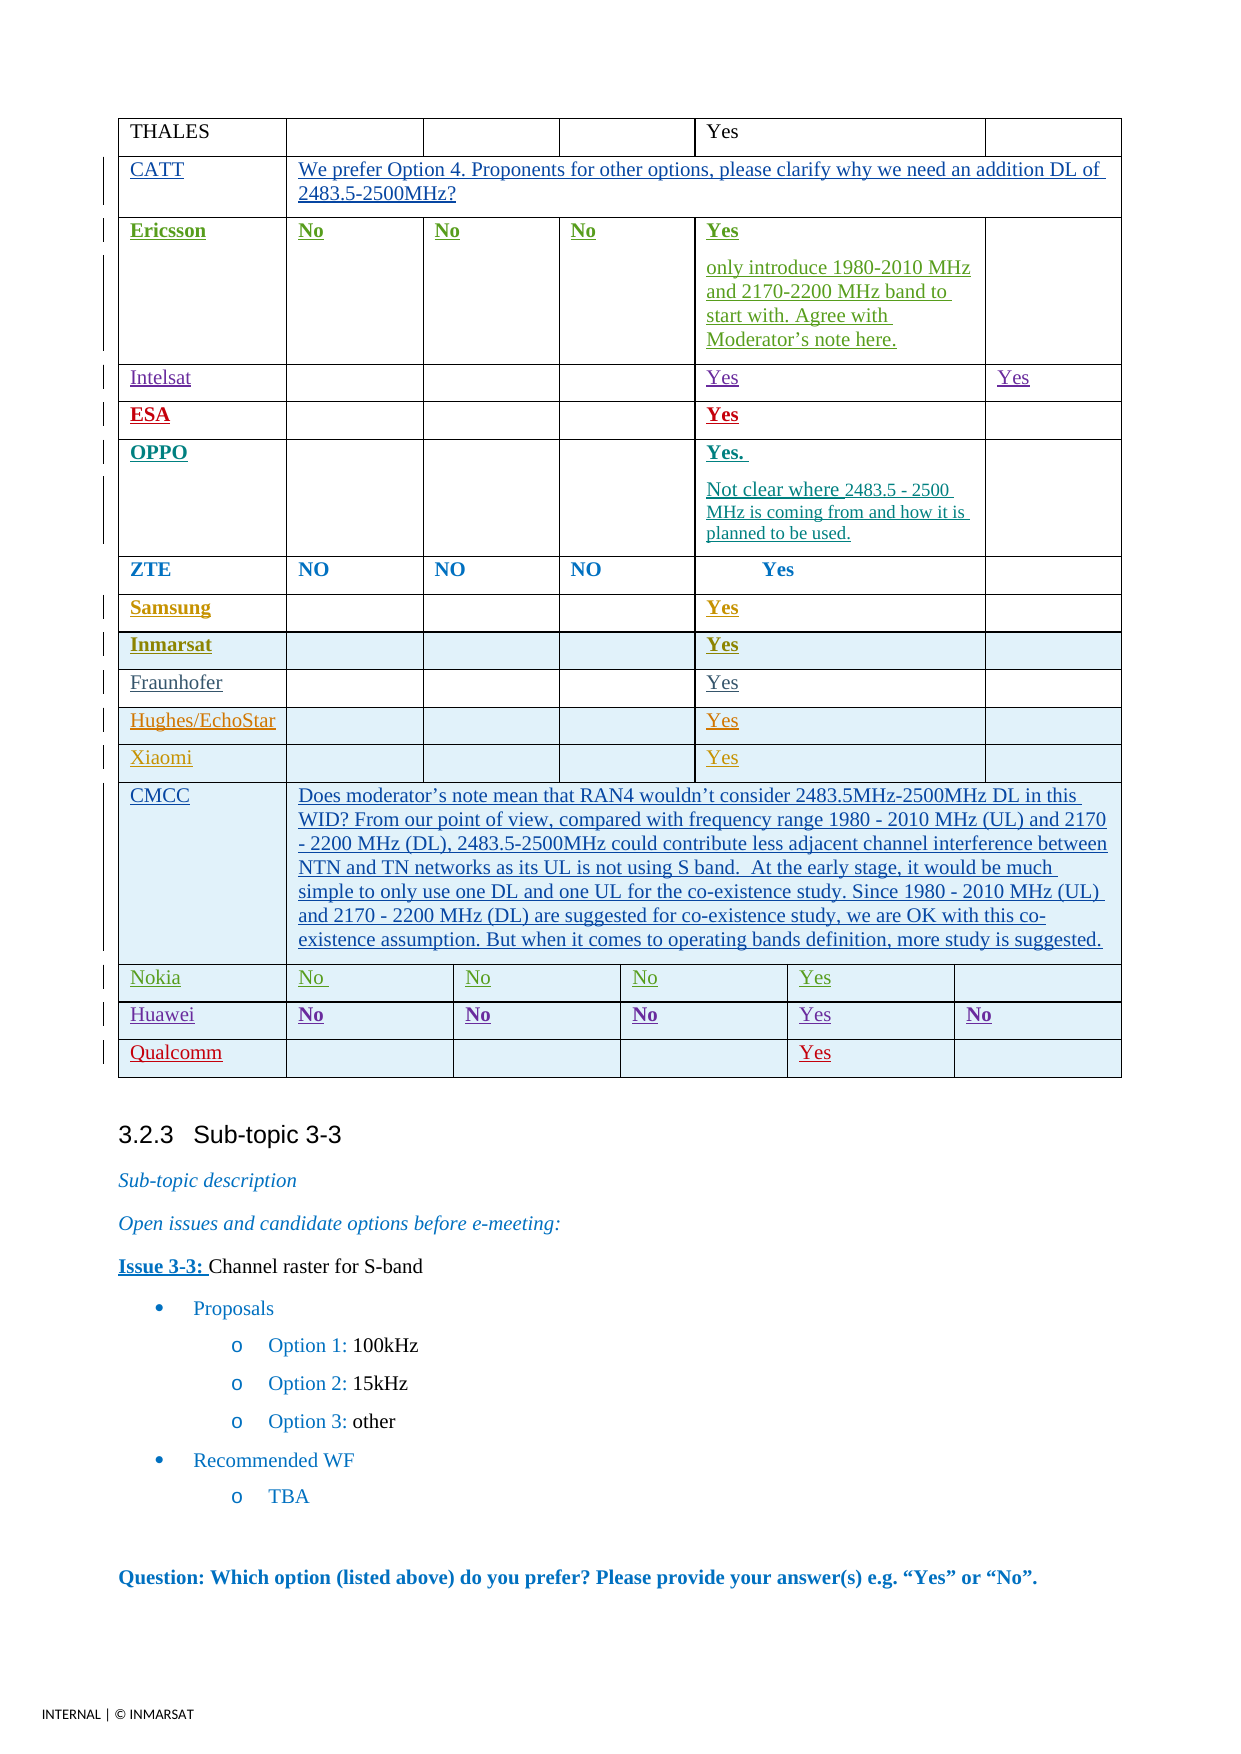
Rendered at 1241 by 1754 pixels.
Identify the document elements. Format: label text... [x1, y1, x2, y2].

table_cell [287, 218, 423, 364]
table_cell [560, 595, 694, 631]
table_cell [287, 440, 423, 556]
table_cell [287, 157, 1121, 217]
table_cell Yes [696, 119, 985, 156]
table_cell [424, 402, 559, 439]
table_cell Yes [696, 557, 985, 594]
table_cell NO [287, 557, 423, 594]
list Recommended WF [156, 1448, 1122, 1472]
table_cell [424, 218, 559, 364]
table_cell [424, 595, 559, 631]
table_cell [287, 595, 423, 631]
table_cell ZTE [119, 557, 286, 594]
table_cell [986, 402, 1121, 439]
table_cell [986, 670, 1121, 707]
table_cell NO [560, 557, 694, 594]
list TBA [231, 1484, 1122, 1510]
table_cell [119, 218, 286, 364]
table_cell [986, 595, 1121, 631]
subtitle Sub-topic 3-3 [118, 1120, 1122, 1149]
table_cell [119, 402, 286, 439]
table_cell [560, 670, 694, 707]
list Proposals [156, 1296, 1122, 1320]
table_cell [424, 365, 559, 401]
table_cell [119, 670, 286, 707]
list Option 2: 15kHz [231, 1371, 1122, 1397]
table_cell [119, 595, 286, 631]
table_cell [424, 440, 559, 556]
text Sub-topic description [118, 1168, 1122, 1192]
table_cell [119, 365, 286, 401]
table_cell [287, 670, 423, 707]
text Issue 3-3: Channel raster for S-band [118, 1253, 1122, 1278]
table_cell THALES [119, 119, 286, 156]
table_cell [696, 218, 985, 364]
table_cell [696, 365, 985, 401]
table_cell [424, 670, 559, 707]
table_cell [560, 119, 694, 156]
table_cell [986, 119, 1121, 156]
table_cell [986, 440, 1121, 556]
table_cell [560, 440, 694, 556]
table_cell [287, 365, 423, 401]
table_cell [696, 595, 985, 631]
table_cell [986, 365, 1121, 401]
list Option 3: other [231, 1409, 1122, 1435]
table_cell [986, 557, 1121, 594]
table_cell NO [424, 557, 559, 594]
table_cell [560, 365, 694, 401]
table_cell [986, 218, 1121, 364]
list Option 1: 100kHz [231, 1333, 1122, 1359]
table_cell [560, 402, 694, 439]
table_cell [287, 119, 423, 156]
table_cell [119, 440, 286, 556]
table_cell [696, 402, 985, 439]
text Open issues and candidate options before e-meeting: [118, 1211, 1122, 1235]
table_cell [424, 119, 559, 156]
text Question: Which option (listed above) do you prefer? Please provide your answer(s) e.g. “Yes” or “No”. [118, 1565, 1122, 1589]
table_cell [560, 218, 694, 364]
table_cell [119, 157, 286, 217]
table_cell [287, 402, 423, 439]
table_cell [696, 440, 985, 556]
table_cell [696, 670, 985, 707]
